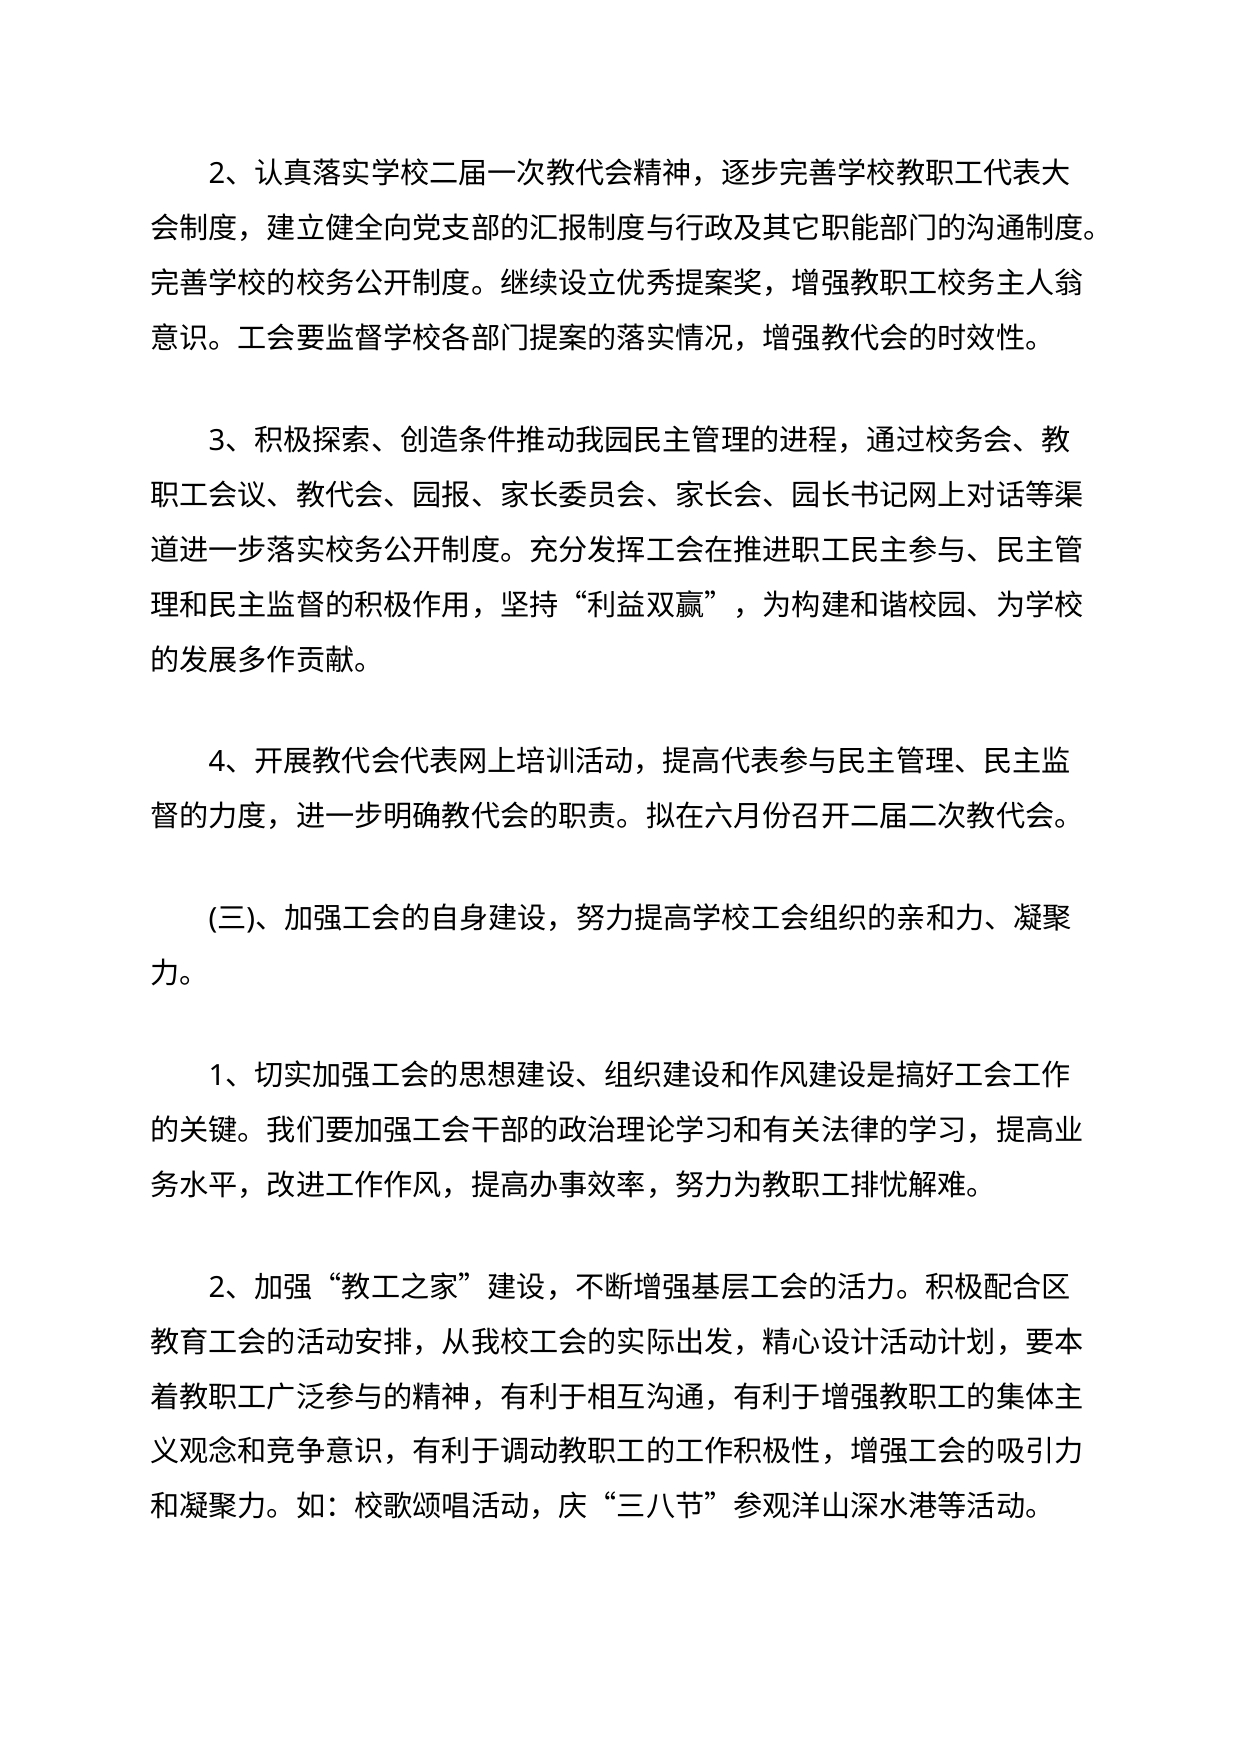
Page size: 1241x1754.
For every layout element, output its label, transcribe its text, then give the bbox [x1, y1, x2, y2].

text 1、切实加强工会的思想建设、组织建设和作风建设是搞好工会工作的关键。我们要加强工会干部的政治理论学习和有关法律的学习，提高业务水平，改进工作作风，提高办事效率，努力为教职工排忧解难。 [150, 1052, 1090, 1204]
text 3、积极探索、创造条件推动我园民主管理的进程，通过校务会、教职工会议、教代会、园报、家长委员会、家长会、园长书记网上对话等渠道进一步落实校务公开制度。充分发挥工会在推进职工民主参与、民主管理和民主监督的积极作用，坚持“利益双赢”，为构建和谐校园、为学校的发展多作贡献。 [150, 417, 1090, 678]
text 2、加强“教工之家”建设，不断增强基层工会的活力。积极配合区教育工会的活动安排，从我校工会的实际出发，精心设计活动计划，要本着教职工广泛参与的精神，有利于相互沟通，有利于增强教职工的集体主义观念和竞争意识，有利于调动教职工的工作积极性，增强工会的吸引力和凝聚力。如：校歌颂唱活动，庆“三八节”参观洋山深水港等活动。 [150, 1263, 1090, 1525]
text 2、认真落实学校二届一次教代会精神，逐步完善学校教职工代表大会制度，建立健全向党支部的汇报制度与行政及其它职能部门的沟通制度。完善学校的校务公开制度。继续设立优秀提案奖，增强教职工校务主人翁意识。工会要监督学校各部门提案的落实情况，增强教代会的时效性。 [150, 150, 1090, 357]
text (三)、加强工会的自身建设，努力提高学校工会组织的亲和力、凝聚力。 [150, 895, 1090, 992]
text 4、开展教代会代表网上培训活动，提高代表参与民主管理、民主监督的力度，进一步明确教代会的职责。拟在六月份召开二届二次教代会。 [150, 738, 1090, 835]
